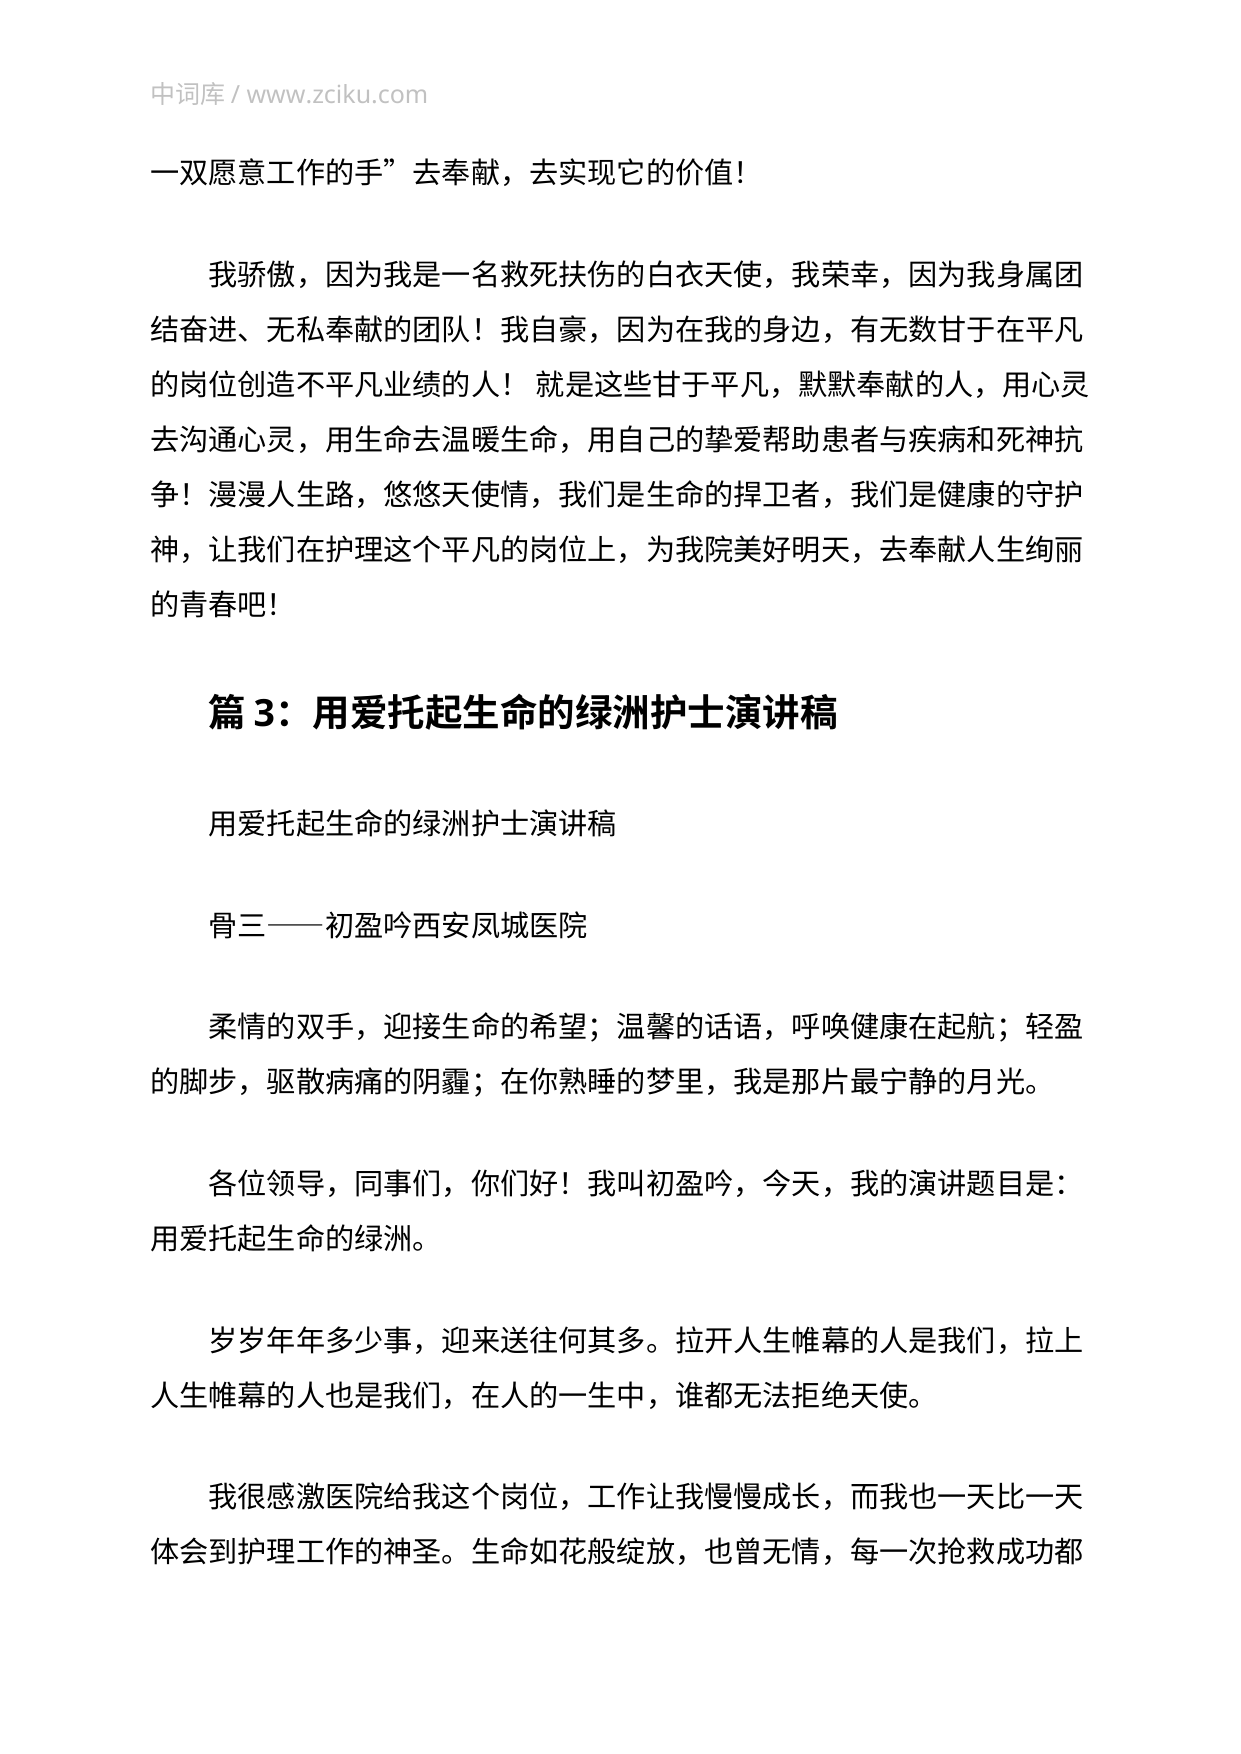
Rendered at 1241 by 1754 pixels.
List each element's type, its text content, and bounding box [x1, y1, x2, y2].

text 篇3：用爱托起生命的绿洲护士演讲稿 [150, 683, 1090, 737]
text 各位领导，同事们，你们好！我叫初盈吟，今天，我的演讲题目是：用爱托起生命的绿洲。 [150, 1161, 1090, 1258]
text 我骄傲，因为我是一名救死扶伤的白衣天使，我荣幸，因为我身属团结奋进、无私奉献的团队！我自豪，因为在我的身边，有无数甘于在平凡的岗位创造不平凡业绩的人！ 就是这些甘于平凡，默默奉献的人，用心灵去沟通心灵，用生命去温暖生命，用自己的挚爱帮助患者与疾病和死神抗争！漫漫人生路，悠悠天使情，我们是生命的捍卫者，我们是健康的守护神，让我们在护理这个平凡的岗位上，为我院美好明天，去奉献人生绚丽的青春吧！ [150, 252, 1090, 623]
text 柔情的双手，迎接生命的希望；温馨的话语，呼唤健康在起航；轻盈的脚步，驱散病痛的阴霾；在你熟睡的梦里，我是那片最宁静的月光。 [150, 1004, 1090, 1101]
text 岁岁年年多少事，迎来送往何其多。拉开人生帷幕的人是我们，拉上人生帷幕的人也是我们，在人的一生中，谁都无法拒绝天使。 [150, 1317, 1090, 1414]
text 骨三——初盈吟西安凤城医院 [150, 902, 1090, 944]
text 用爱托起生命的绿洲护士演讲稿 [150, 801, 1090, 843]
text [150, 1474, 1090, 1571]
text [150, 150, 1090, 192]
